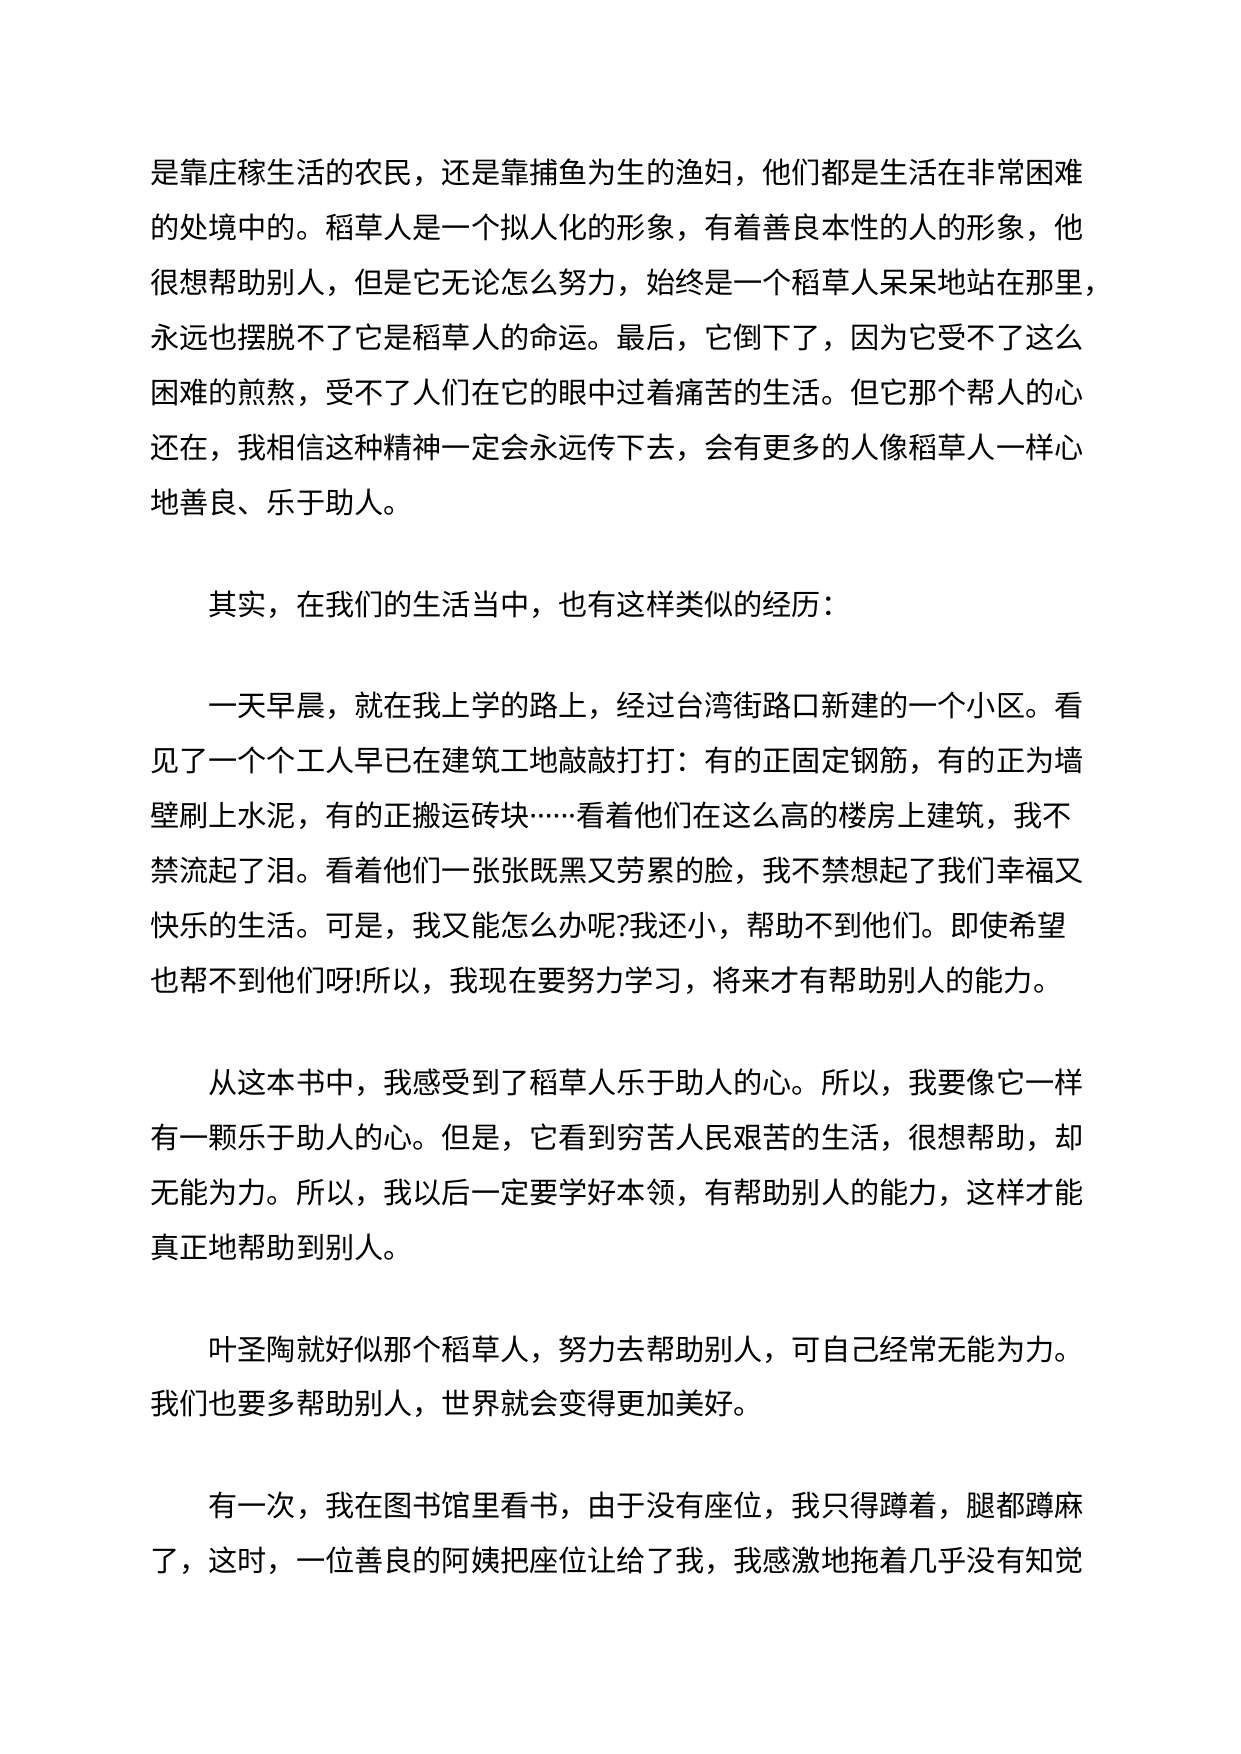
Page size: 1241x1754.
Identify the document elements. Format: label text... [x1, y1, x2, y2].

text 从这本书中，我感受到了稻草人乐于助人的心。所以，我要像它一样有一颗乐于助人的心。但是，它看到穷苦人民艰苦的生活，很想帮助，却无能为力。所以，我以后一定要学好本领，有帮助别人的能力，这样才能真正地帮助到别人。 [150, 1059, 1090, 1267]
text 叶圣陶就好似那个稻草人，努力去帮助别人，可自己经常无能为力。我们也要多帮助别人，世界就会变得更加美好。 [150, 1326, 1090, 1423]
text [150, 150, 1090, 522]
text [150, 1483, 1090, 1580]
text 一天早晨，就在我上学的路上，经过台湾街路口新建的一个小区。看见了一个个工人早已在建筑工地敲敲打打：有的正固定钢筋，有的正为墙壁刷上水泥，有的正搬运砖块······看着他们在这么高的楼房上建筑，我不禁流起了泪。看着他们一张张既黑又劳累的脸，我不禁想起了我们幸福又快乐的生活。可是，我又能怎么办呢?我还小，帮助不到他们。即使希望也帮不到他们呀!所以，我现在要努力学习，将来才有帮助别人的能力。 [150, 683, 1090, 1000]
text 其实，在我们的生活当中，也有这样类似的经历： [150, 581, 1090, 623]
